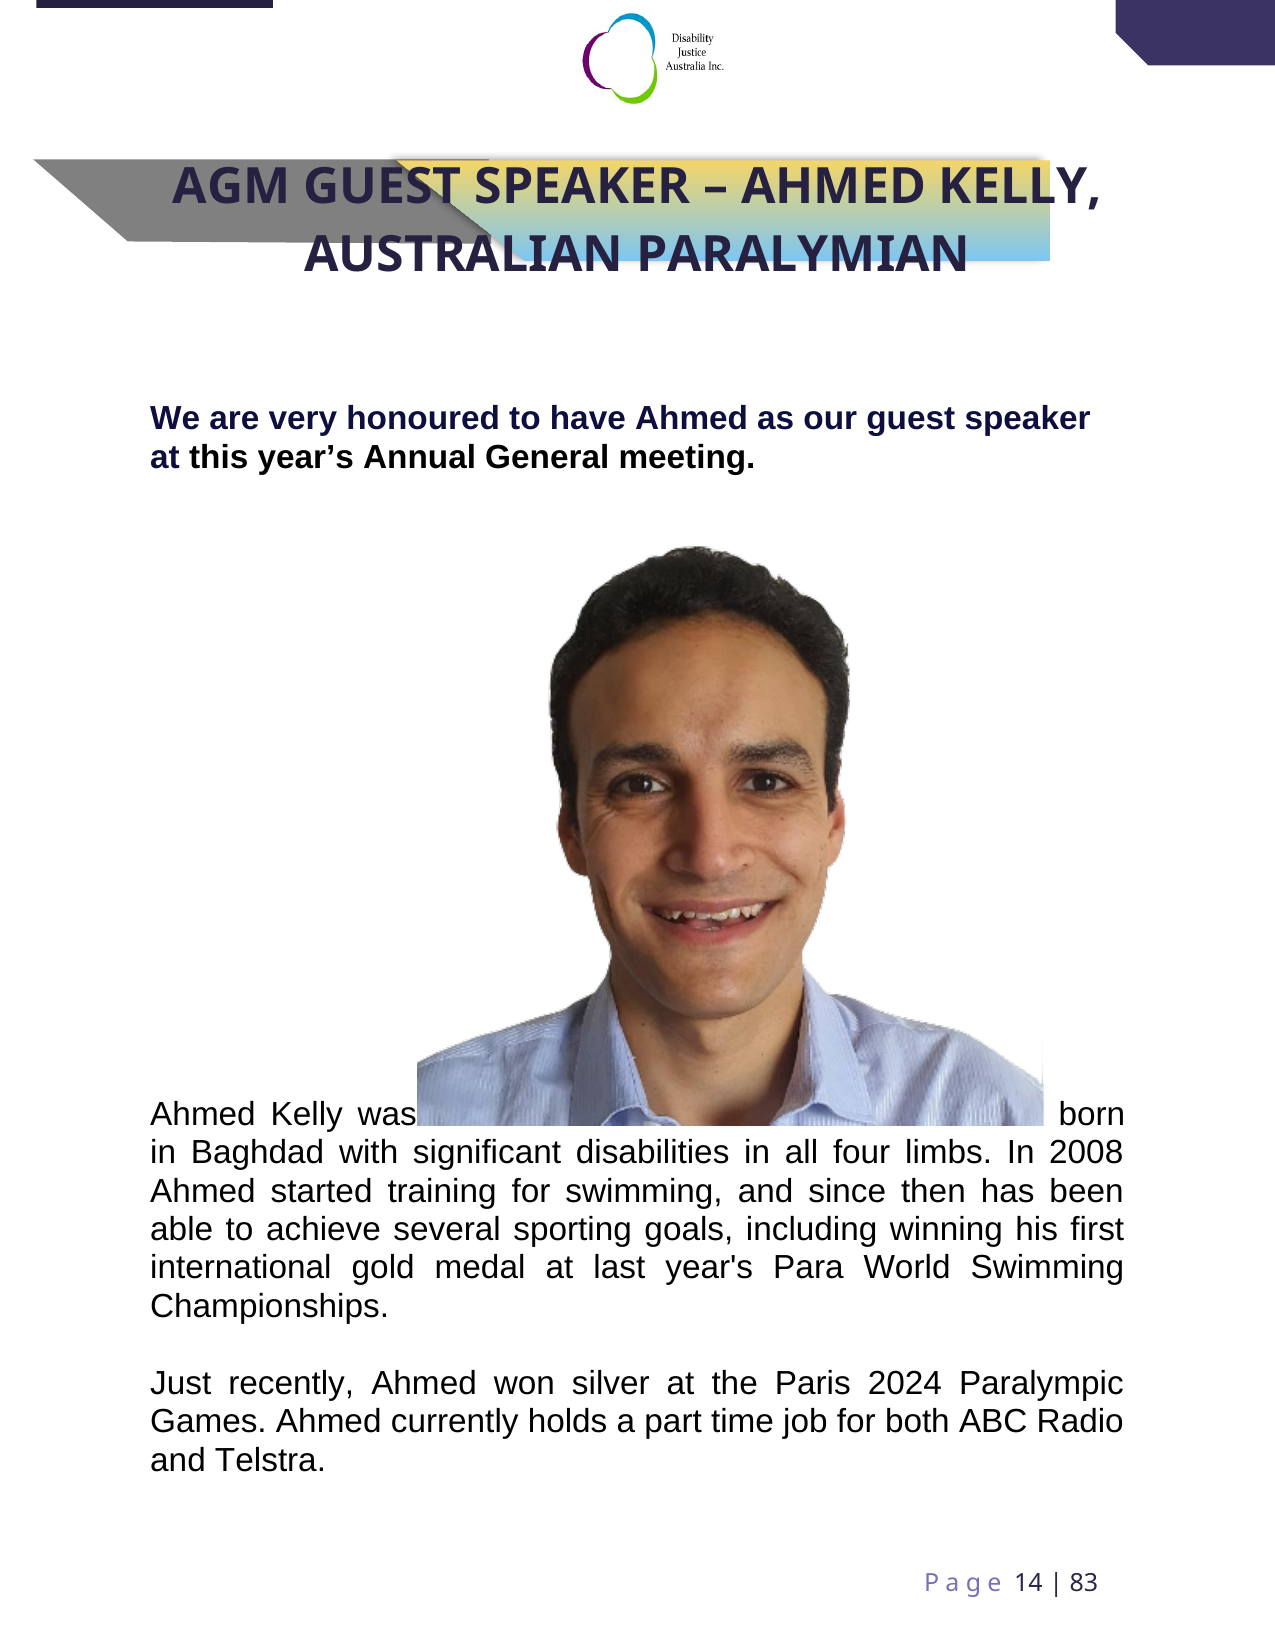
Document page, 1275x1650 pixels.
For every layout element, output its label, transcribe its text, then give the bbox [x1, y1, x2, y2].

subtitle AGM guest speaker – Ahmed Kelly, Australian Paralymian [150, 150, 1125, 286]
picture [576, 9, 730, 107]
text We are very honoured to have Ahmed as our guest speaker at this year’s Annual General meeting. [150, 398, 1125, 475]
text Just recently, Ahmed won silver at the Paris 2024 Paralympic Games. Ahmed currently holds a part time job for both ABC Radio and Telstra. [150, 1363, 1125, 1478]
picture [417, 539, 1044, 1126]
